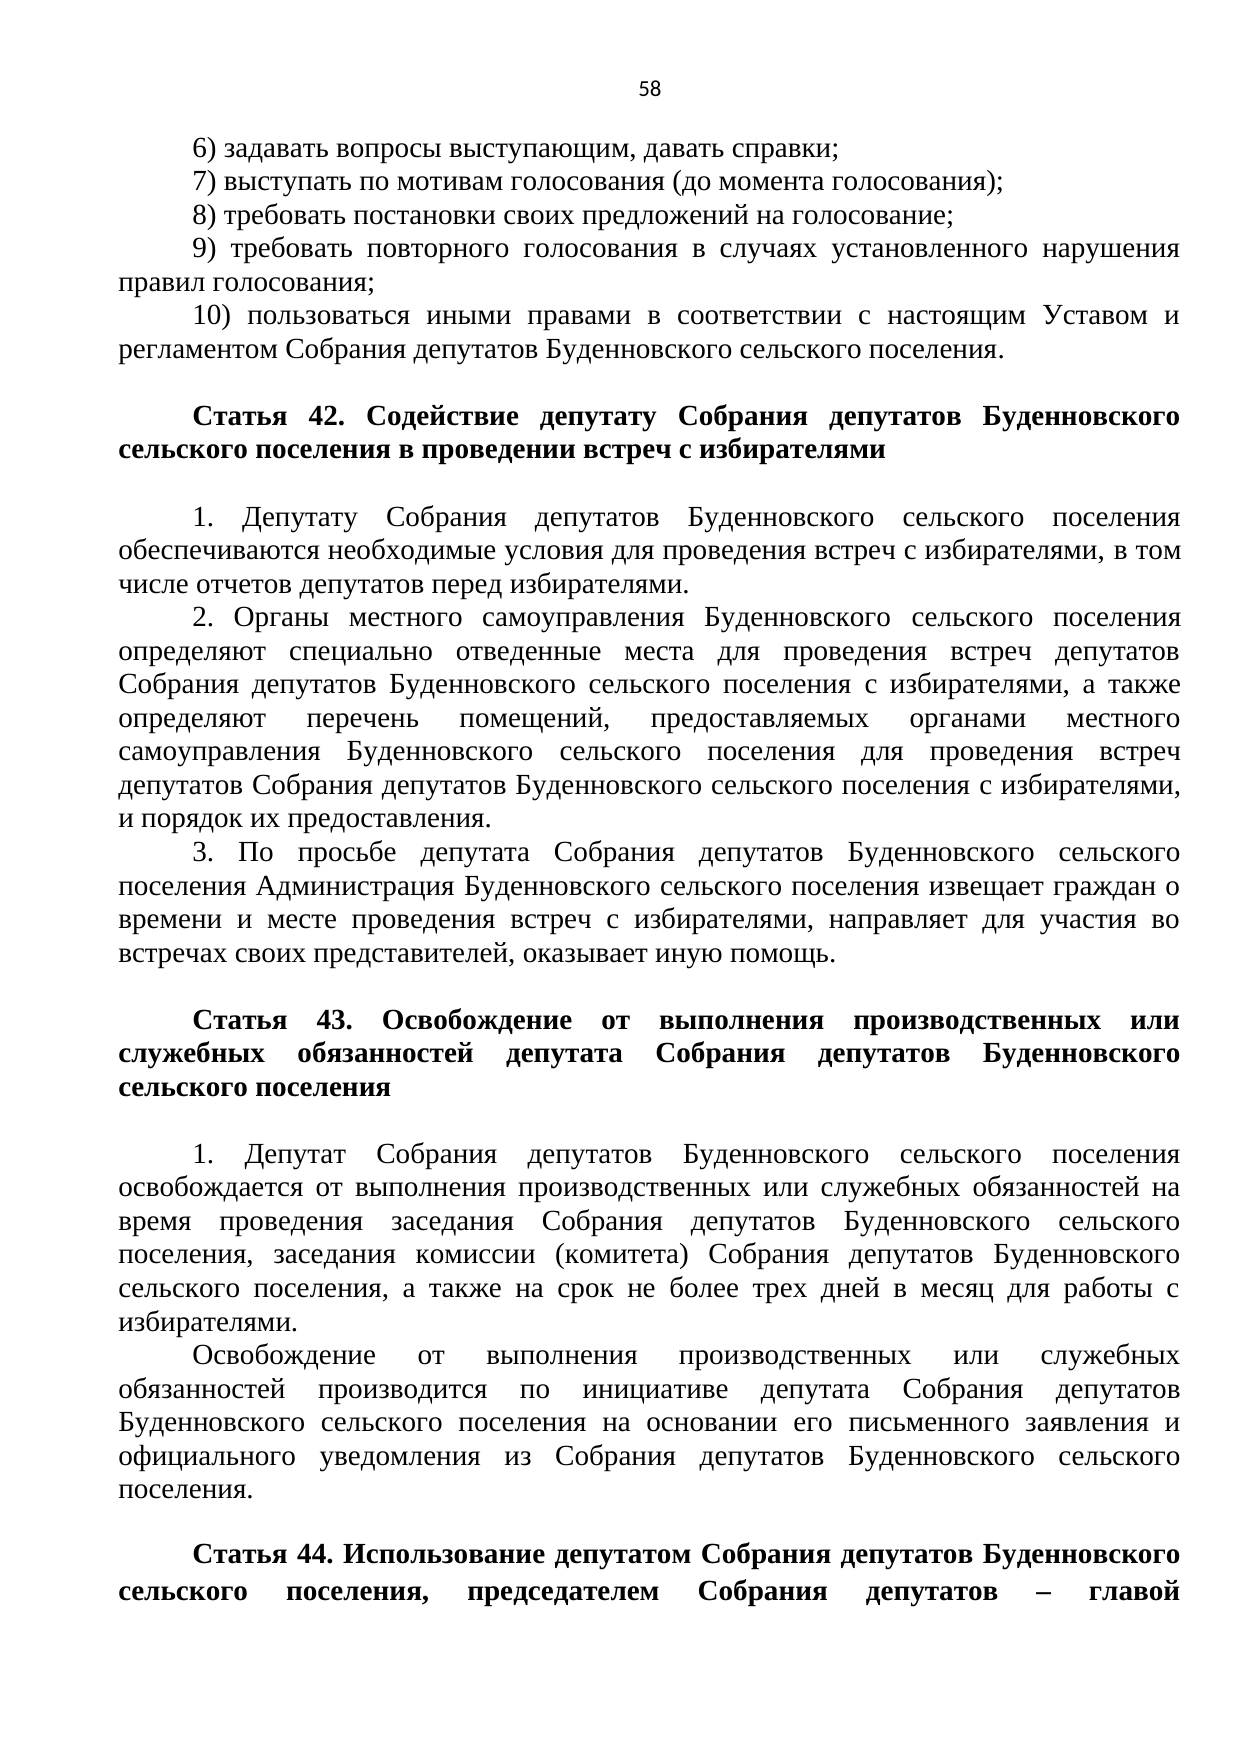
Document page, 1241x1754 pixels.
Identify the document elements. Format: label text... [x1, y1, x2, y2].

text 7) выступать по мотивам голосования (до момента голосования); [118, 163, 1181, 197]
text 8) требовать постановки своих предложений на голосование; [118, 197, 1181, 230]
text 1. Депутат Собрания депутатов Буденновского сельского поселения освобождается от выполнения производственных или служебных обязанностей на время проведения заседания Собрания депутатов Буденновского сельского поселения, заседания комиссии (комитета) Собрания депутатов Буденновского сельского поселения, а также на срок не более трех дней в месяц для работы с избирателями. [118, 1136, 1181, 1337]
text 6) задавать вопросы выступающим, давать справки; [118, 130, 1181, 163]
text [118, 1533, 1181, 1608]
text Статья 42. Содействие депутату Собрания депутатов Буденновского сельского поселения в проведении встреч с избирателями [118, 398, 1181, 465]
text Освобождение от выполнения производственных или служебных обязанностей производится по инициативе депутата Собрания депутатов Буденновского сельского поселения на основании его письменного заявления и официального уведомления из Собрания депутатов Буденновского сельского поселения. [118, 1337, 1181, 1505]
text Статья 43. Освобождение от выполнения производственных или служебных обязанностей депутата Собрания депутатов Буденновского сельского поселения [118, 1002, 1181, 1102]
text 9) требовать повторного голосования в случаях установленного нарушения правил голосования; [118, 230, 1181, 297]
text 10) пользоваться иными правами в соответствии с настоящим Уставом и регламентом Собрания депутатов Буденновского сельского поселения. [118, 297, 1181, 364]
text 1. Депутату Собрания депутатов Буденновского сельского поселения обеспечиваются необходимые условия для проведения встреч с избирателями, в том числе отчетов депутатов перед избирателями. [118, 499, 1181, 599]
text 3. По просьбе депутата Собрания депутатов Буденновского сельского поселения Администрация Буденновского сельского поселения извещает граждан о времени и месте проведения встреч с избирателями, направляет для участия во встречах своих представителей, оказывает иную помощь. [118, 834, 1181, 968]
text 2. Органы местного самоуправления Буденновского сельского поселения определяют специально отведенные места для проведения встреч депутатов Собрания депутатов Буденновского сельского поселения с избирателями, а также определяют перечень помещений, предоставляемых органами местного самоуправления Буденновского сельского поселения для проведения встреч депутатов Собрания депутатов Буденновского сельского поселения с избирателями, и порядок их предоставления. [118, 599, 1181, 834]
